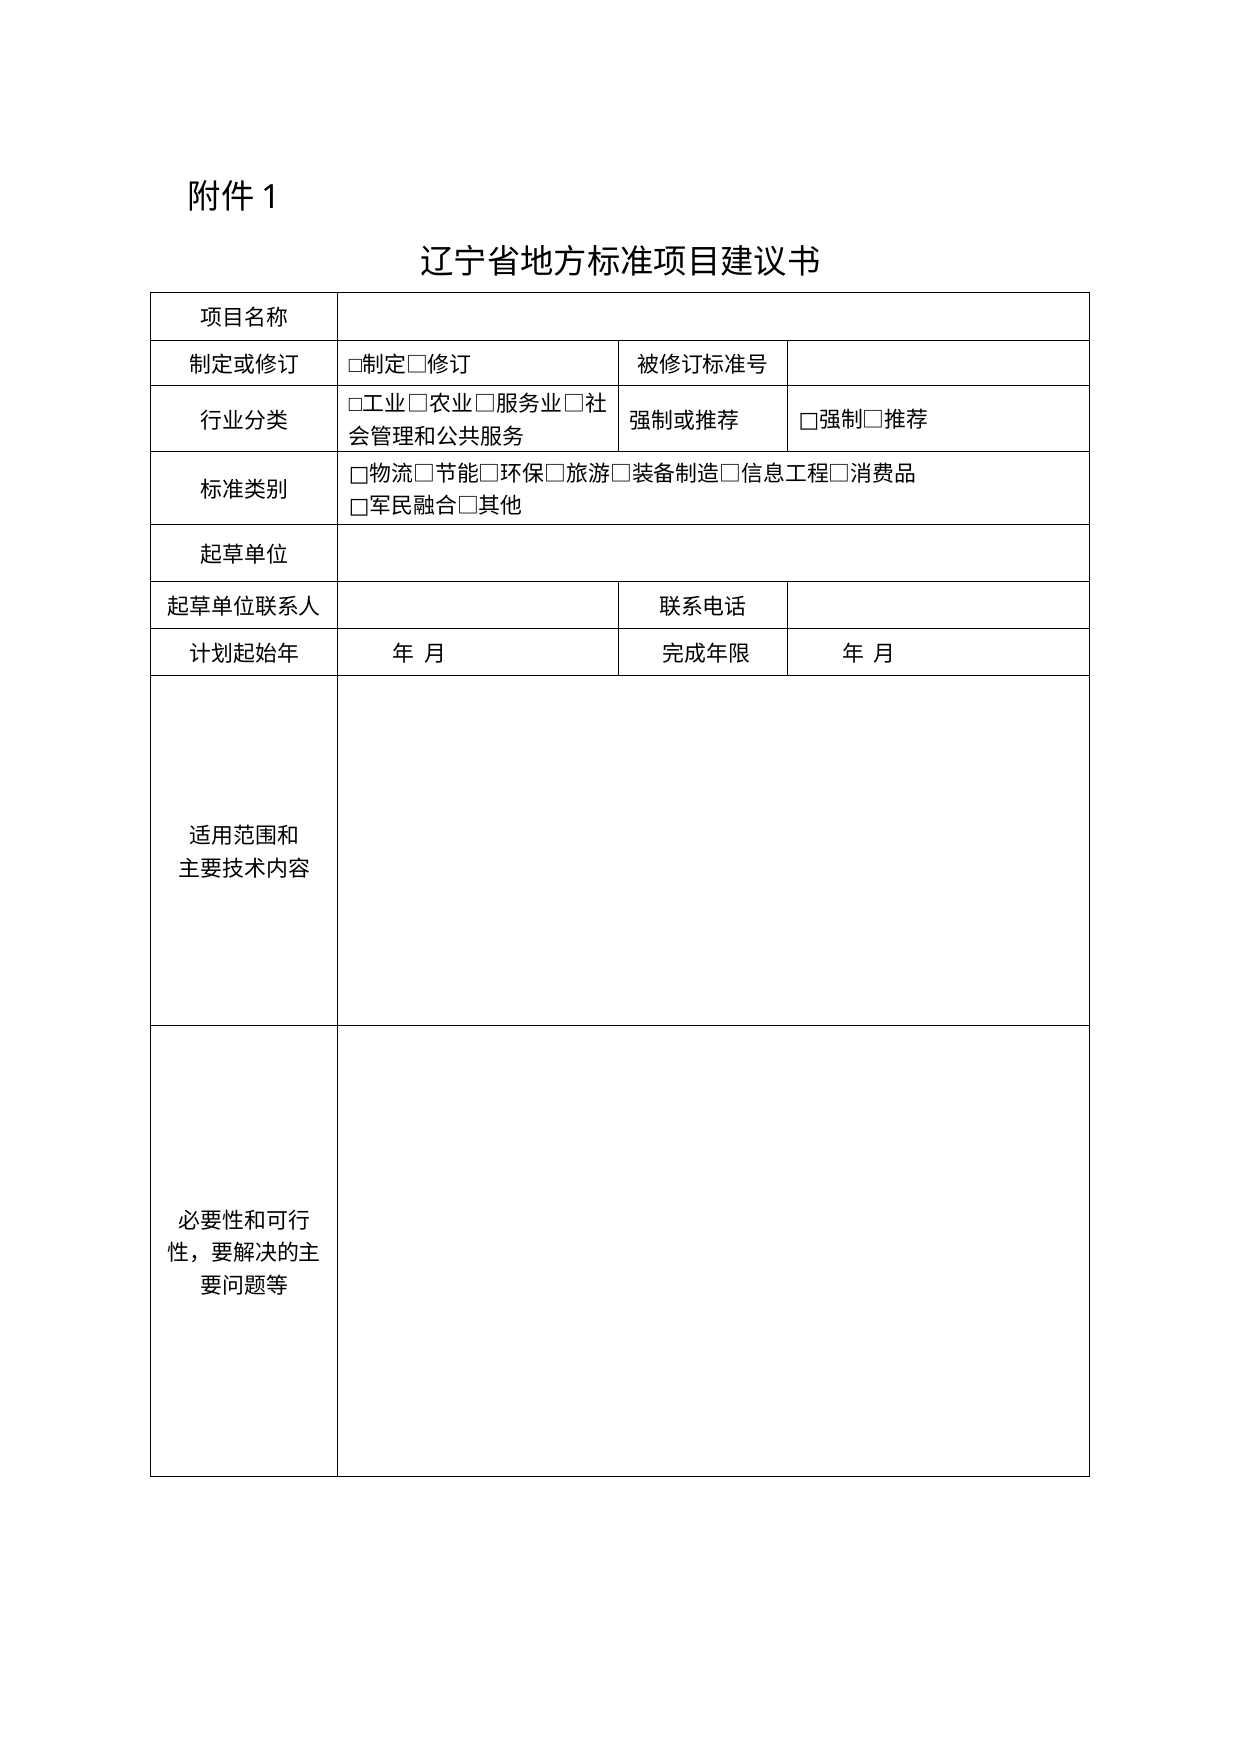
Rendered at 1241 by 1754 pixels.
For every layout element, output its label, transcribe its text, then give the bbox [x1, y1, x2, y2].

table_cell 行业分类 [151, 386, 337, 451]
table_cell □制定□修订 [338, 341, 618, 385]
table_cell 标准类别 [151, 452, 337, 524]
table_cell [788, 582, 1089, 628]
table_cell 被修订标准号 [619, 341, 787, 385]
table_cell [338, 525, 1089, 581]
table_cell □物流□节能□环保□旅游□装备制造□信息工程□消费品 □军民融合□其他 [338, 452, 1089, 524]
table_cell [338, 1026, 1089, 1476]
table_cell 起草单位联系人 [151, 582, 337, 628]
table_cell 联系电话 [619, 582, 787, 628]
table_cell [338, 582, 618, 628]
text 附件1 [187, 162, 1053, 227]
table_cell [338, 676, 1089, 1025]
table_cell □工业□农业□服务业□社会管理和公共服务 [338, 386, 618, 451]
table_cell [788, 341, 1089, 385]
table_header 项目名称 [151, 293, 337, 339]
table_header [338, 293, 1089, 339]
table_cell 适用范围和 主要技术内容 [151, 676, 337, 1025]
table_cell 年 月 [338, 629, 618, 675]
table_cell □强制□推荐 [788, 386, 1089, 451]
table_cell 完成年限 [619, 629, 787, 675]
table_cell 起草单位 [151, 525, 337, 581]
text 辽宁省地方标准项目建议书 [187, 227, 1053, 292]
table_cell 强制或推荐 [619, 386, 787, 451]
table_cell 必要性和可行性，要解决的主要问题等 [151, 1026, 337, 1476]
table_cell 制定或修订 [151, 341, 337, 385]
table_cell 计划起始年 [151, 629, 337, 675]
table_cell 年 月 [788, 629, 1089, 675]
